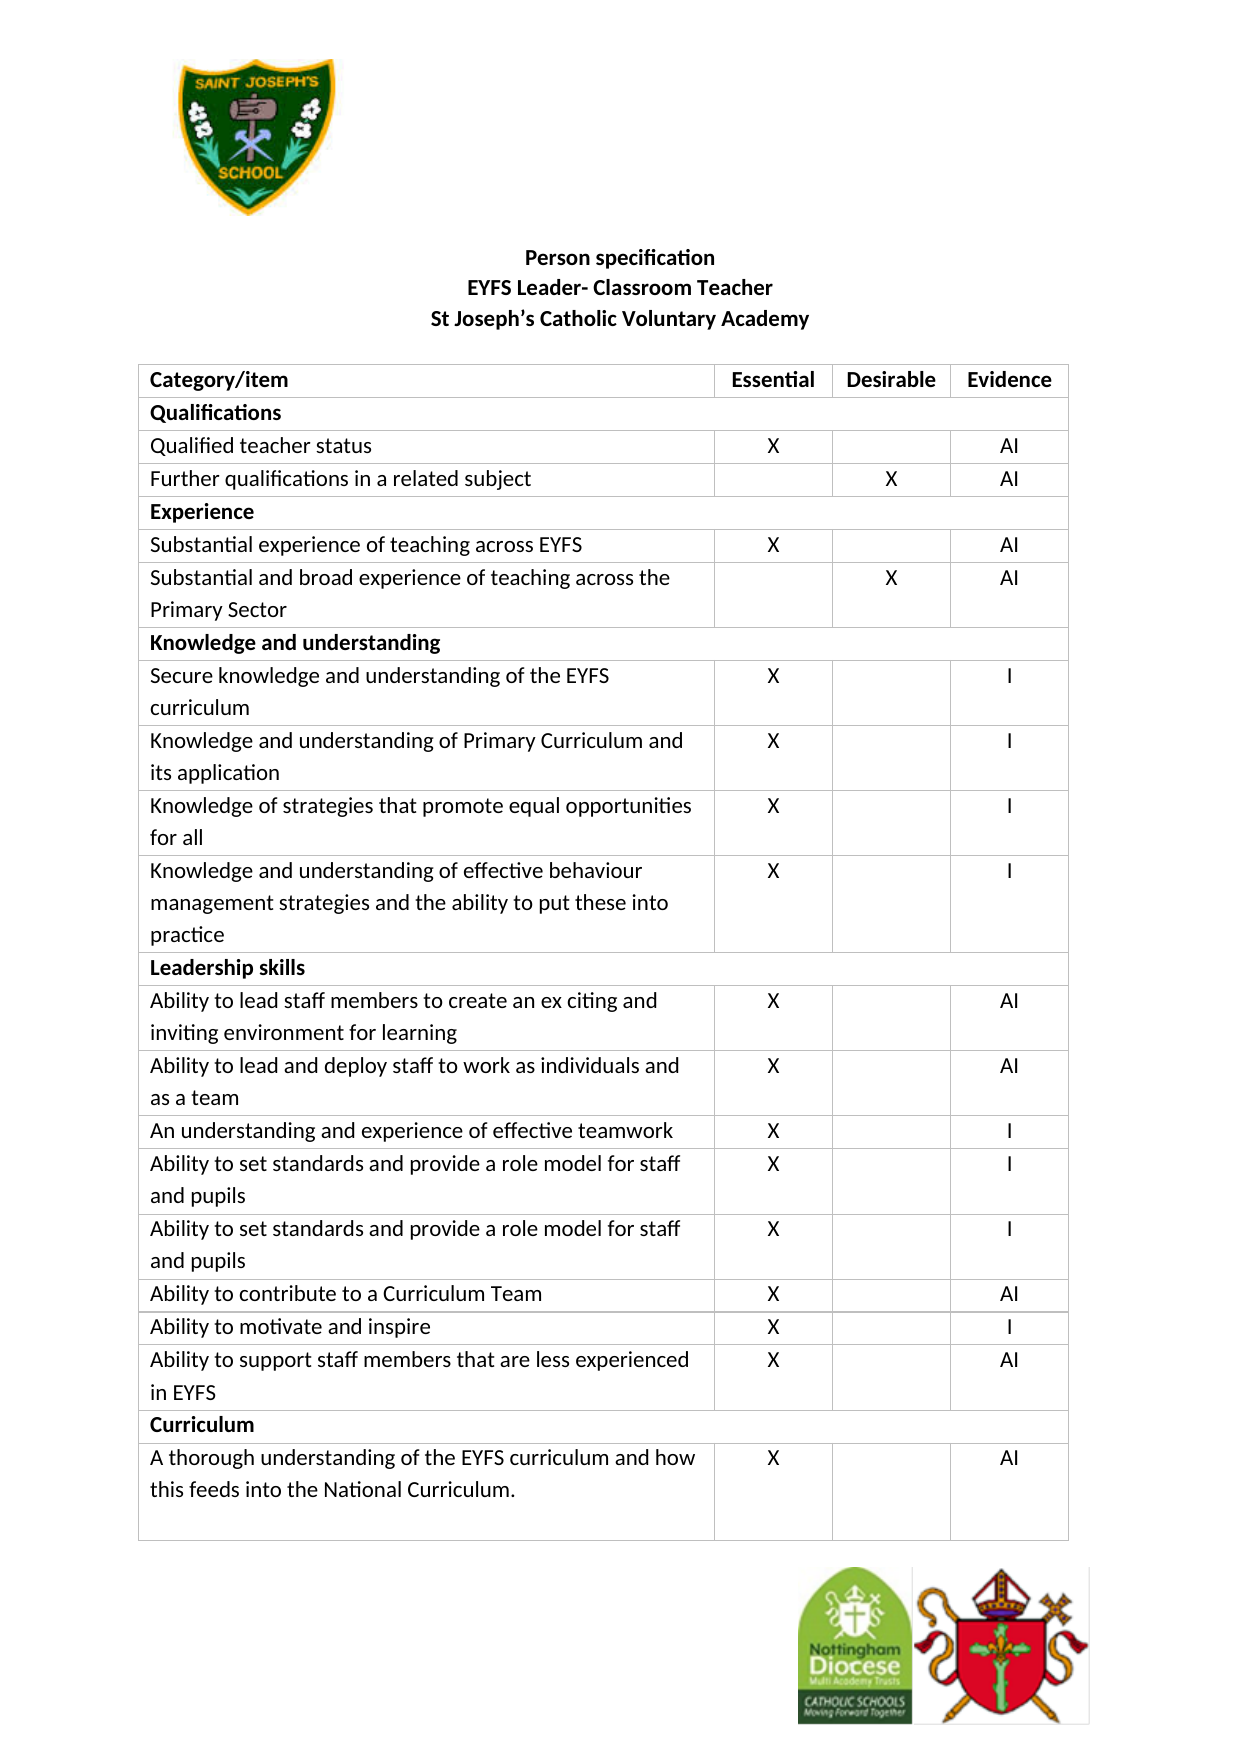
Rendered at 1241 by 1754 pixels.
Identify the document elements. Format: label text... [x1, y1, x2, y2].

table_cell X [715, 431, 832, 463]
table_cell X [715, 791, 832, 855]
table_cell X [833, 563, 950, 627]
table_cell Knowledge and understanding of effective behaviour management strategies and the ability to put these into practice [139, 856, 714, 952]
picture [150, 59, 363, 216]
table_cell I [951, 1215, 1068, 1278]
table_cell Curriculum [139, 1411, 1068, 1442]
table_cell AI [951, 563, 1068, 627]
table_cell AI [951, 986, 1068, 1050]
table_cell Further qualifications in a related subject [139, 464, 714, 496]
table_cell AI [951, 530, 1068, 562]
table_cell [833, 726, 950, 790]
table_cell X [715, 530, 832, 562]
table_cell AI [951, 1051, 1068, 1115]
table_cell X [715, 1345, 832, 1409]
table_cell X [715, 661, 832, 725]
table_cell X [715, 726, 832, 790]
table_cell [833, 1116, 950, 1148]
table_cell Knowledge and understanding of Primary Curriculum and its application [139, 726, 714, 790]
table_cell [833, 1280, 950, 1311]
table_cell X [715, 1313, 832, 1344]
table_cell Ability to set standards and provide a role model for staff and pupils [139, 1215, 714, 1278]
table_cell I [951, 661, 1068, 725]
table_cell [833, 1313, 950, 1344]
table_cell [833, 1444, 950, 1540]
table_cell Ability to lead staff members to create an ex citing and inviting environment for learning [139, 986, 714, 1050]
table_header Essential [715, 365, 832, 397]
table_cell An understanding and experience of effective teamwork [139, 1116, 714, 1148]
table_cell AI [951, 431, 1068, 463]
table_cell [833, 1345, 950, 1409]
table_cell Substantial and broad experience of teaching across the Primary Sector [139, 563, 714, 627]
table_cell Knowledge of strategies that promote equal opportunities for all [139, 791, 714, 855]
table_cell [833, 856, 950, 952]
table_cell I [951, 1149, 1068, 1213]
table_cell A thorough understanding of the EYFS curriculum and how this feeds into the National Curriculum. [139, 1444, 714, 1540]
table_cell [833, 1051, 950, 1115]
table_cell AI [951, 464, 1068, 496]
table_cell Ability to support staff members that are less experienced in EYFS [139, 1345, 714, 1409]
table_cell Ability to contribute to a Curriculum Team [139, 1280, 714, 1311]
text St Joseph’s Catholic Voluntary Academy [150, 304, 1090, 332]
table_cell Ability to motivate and inspire [139, 1313, 714, 1344]
table_cell [833, 530, 950, 562]
table_cell AI [951, 1280, 1068, 1311]
table_cell I [951, 1313, 1068, 1344]
table_cell [833, 1149, 950, 1213]
table_header Evidence [951, 365, 1068, 397]
table_cell AI [951, 1444, 1068, 1540]
table_cell [833, 791, 950, 855]
table_cell AI [951, 1345, 1068, 1409]
table_cell [833, 431, 950, 463]
table_cell X [715, 1051, 832, 1115]
table_cell Secure knowledge and understanding of the EYFS curriculum [139, 661, 714, 725]
table_cell X [715, 1149, 832, 1213]
table_cell Experience [139, 497, 1068, 529]
table_cell X [715, 1215, 832, 1278]
table_cell I [951, 791, 1068, 855]
text EYFS Leader- Classroom Teacher [150, 273, 1090, 302]
table_cell [833, 1215, 950, 1278]
table_cell I [951, 856, 1068, 952]
table_cell Ability to set standards and provide a role model for staff and pupils [139, 1149, 714, 1213]
table_cell Knowledge and understanding [139, 628, 1068, 660]
table_cell I [951, 1116, 1068, 1148]
table_cell X [715, 856, 832, 952]
table_cell Qualifications [139, 398, 1068, 430]
table_cell Qualified teacher status [139, 431, 714, 463]
table_cell Ability to lead and deploy staff to work as individuals and as a team [139, 1051, 714, 1115]
text Person specification [150, 243, 1090, 271]
table_cell X [715, 1444, 832, 1540]
table_cell [715, 464, 832, 496]
picture [798, 1567, 1091, 1726]
table_header Desirable [833, 365, 950, 397]
table_cell I [951, 726, 1068, 790]
table_cell [833, 661, 950, 725]
table_header Category/item [139, 365, 714, 397]
table_cell Substantial experience of teaching across EYFS [139, 530, 714, 562]
table_cell Leadership skills [139, 953, 1068, 985]
table_cell X [715, 1280, 832, 1311]
table_cell [715, 563, 832, 627]
table_cell X [715, 986, 832, 1050]
table_cell X [833, 464, 950, 496]
table_cell X [715, 1116, 832, 1148]
table_cell [833, 986, 950, 1050]
